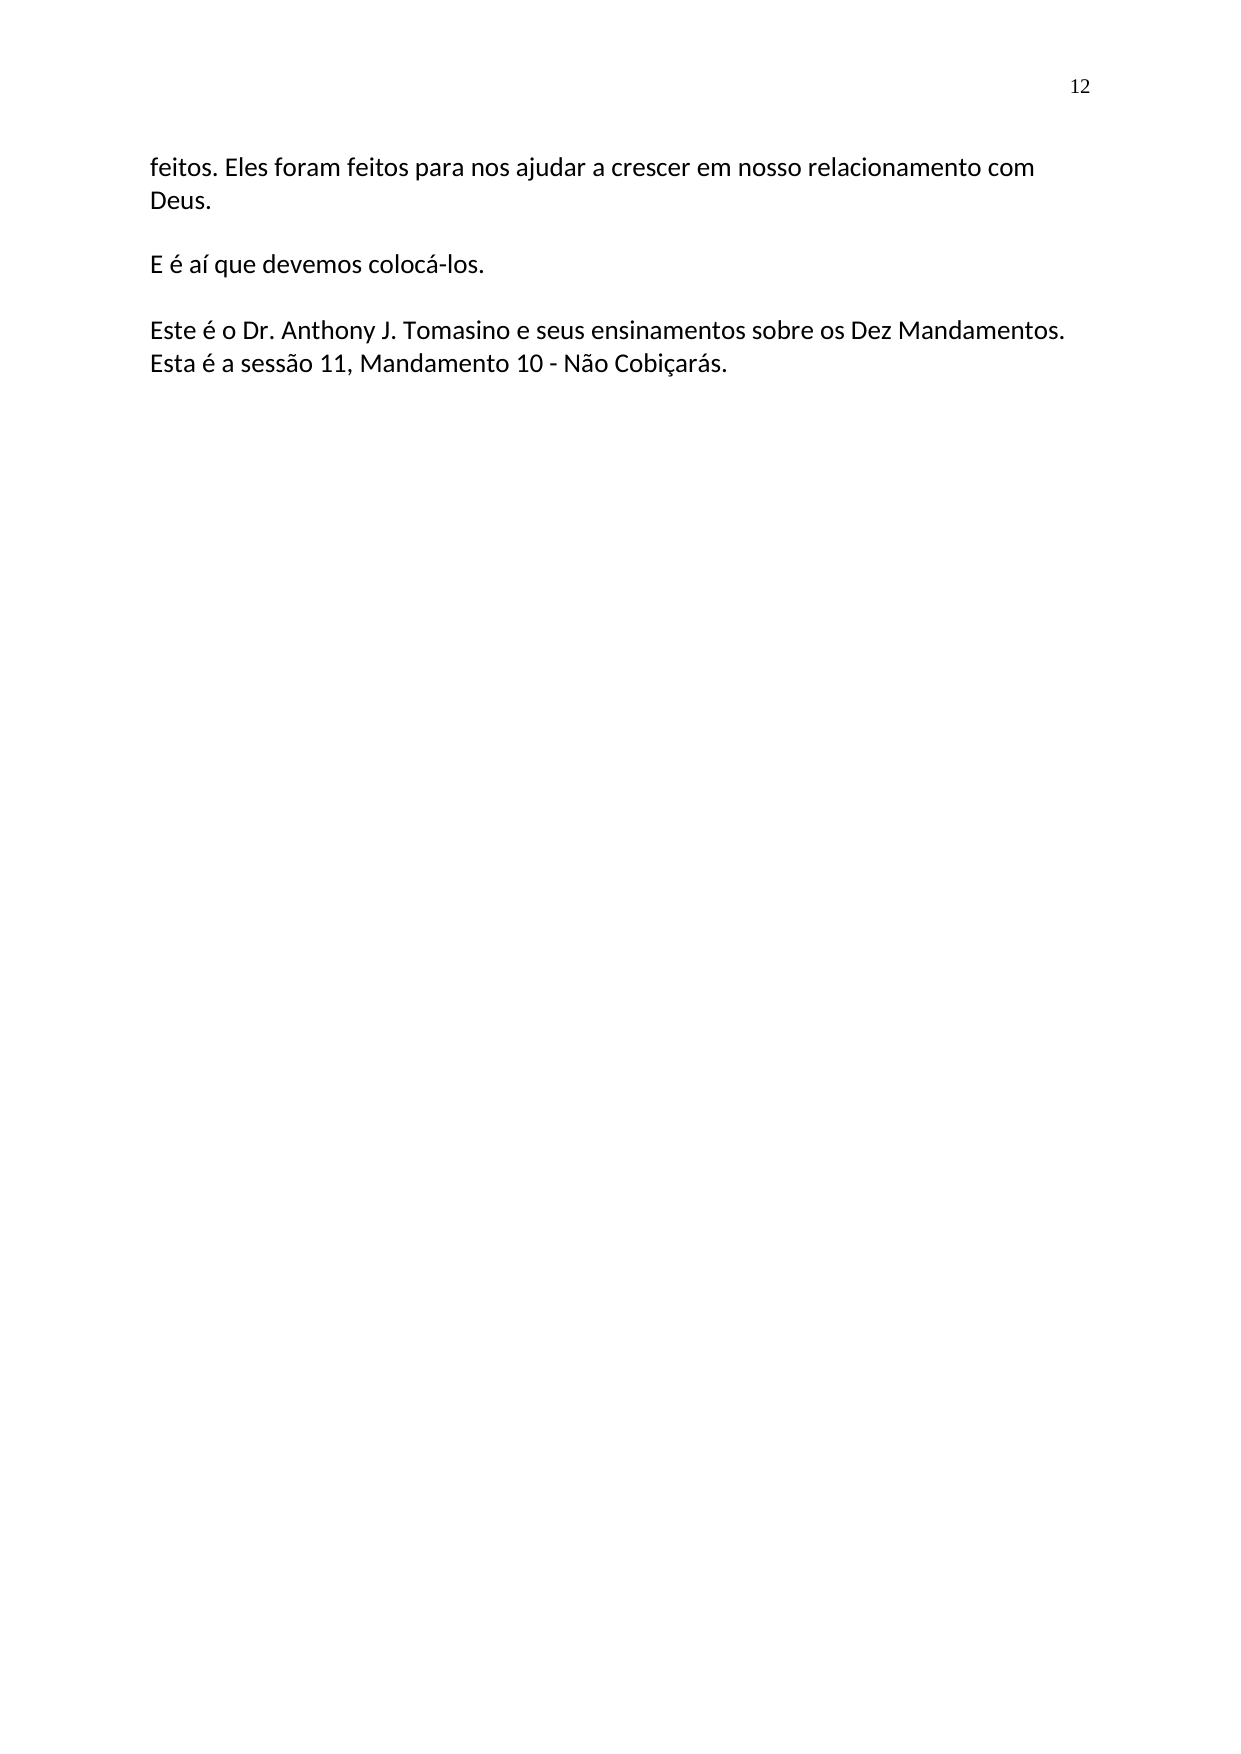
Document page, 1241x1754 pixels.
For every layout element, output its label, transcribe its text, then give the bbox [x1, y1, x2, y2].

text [150, 150, 1090, 216]
text E é aí que devemos colocá-los. Este é o Dr. Anthony J. Tomasino e seus ensinamentos sobre os Dez Mandamentos. Esta é a sessão 11, Mandamento 10 - Não Cobiçarás. [150, 247, 1090, 379]
